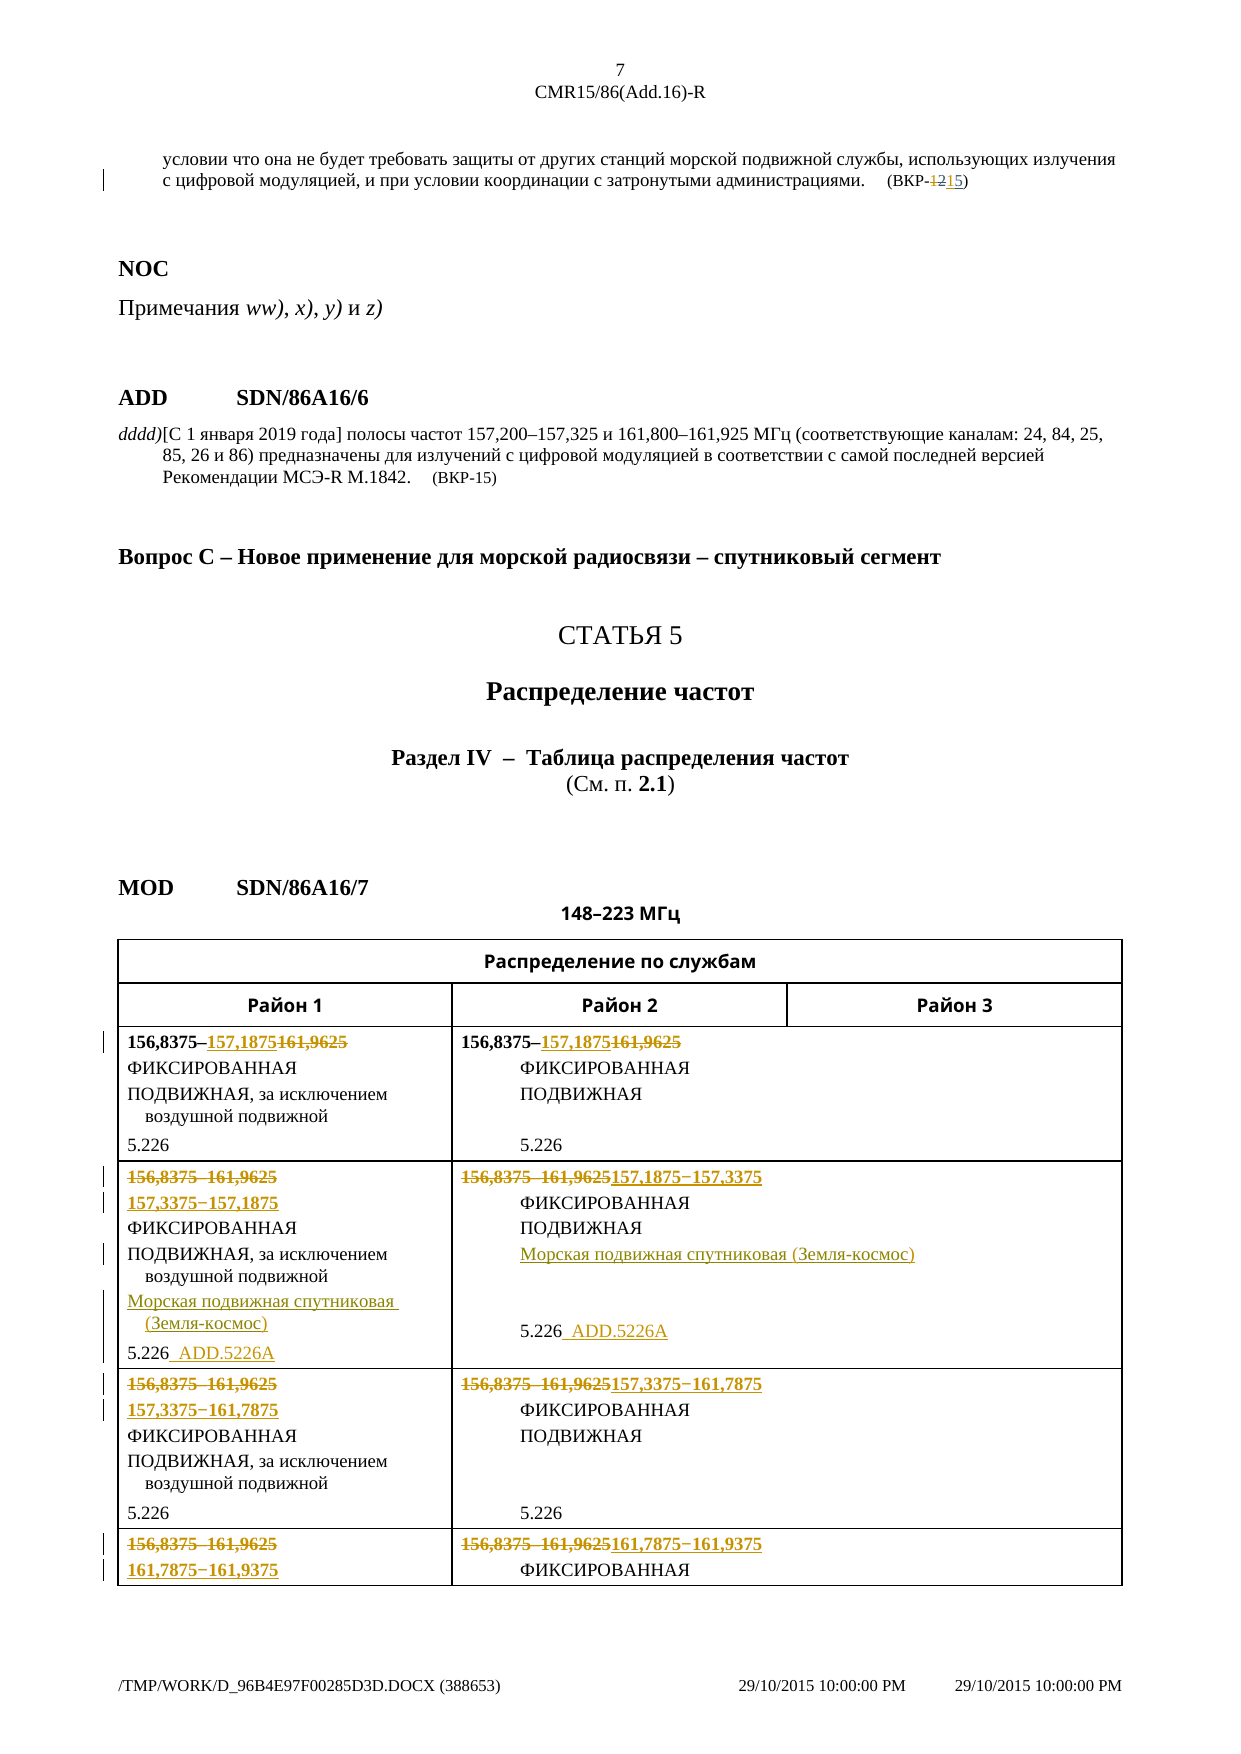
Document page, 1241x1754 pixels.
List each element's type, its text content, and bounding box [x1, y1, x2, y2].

text NOC [118, 255, 1122, 281]
table_cell Район 3 [788, 984, 1121, 1026]
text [118, 148, 1122, 191]
subtitle Вопрос C – Новое применение для морской радиосвязи – спутниковый сегмент [118, 543, 1122, 569]
table_header Распределение по службам [119, 940, 1121, 982]
table_cell 156,8375– ФИКСИРОВАННАЯ ПОДВИЖНАЯ, за исключением воздушной подвижной 5.226 [119, 1027, 451, 1160]
title Распределение частот [118, 675, 1122, 706]
text dddd) [С 1 января 2019 года] полосы частот 157,200–157,325 и 161,800–161,925 МГц (соответствующие каналам: 24, 84, 25, 85, 26 и 86) предназначены для излучений с цифровой модуляцией в соответствии с самой последней версией Рекомендации МСЭ-R M.1842. (ВКР-15) [118, 423, 1122, 487]
text Раздел IV – Таблица распределения частот (См. п. 2.1) [118, 744, 1122, 849]
table_cell ФИКСИРОВАННАЯ ПОДВИЖНАЯ, за исключением воздушной подвижной 5.226 [119, 1162, 451, 1367]
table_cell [119, 1529, 451, 1585]
text Примечания ww), x), y) и z) [118, 293, 1122, 320]
text MOD SDN/86A16/7 [118, 874, 1122, 901]
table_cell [453, 1529, 1121, 1585]
table_cell Район 1 [119, 984, 451, 1026]
table_cell ФИКСИРОВАННАЯ ПОДВИЖНАЯ 5.226 [453, 1162, 1121, 1367]
table_cell ФИКСИРОВАННАЯ ПОДВИЖНАЯ 5.226 [453, 1369, 1121, 1528]
text ADD SDN/86A16/6 [118, 384, 1122, 410]
title 148–223 МГц [118, 901, 1122, 926]
table_cell Район 2 [453, 984, 786, 1026]
table_cell 156,8375– ФИКСИРОВАННАЯ ПОДВИЖНАЯ 5.226 [453, 1027, 1121, 1160]
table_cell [119, 1369, 451, 1528]
text СТАТЬЯ 5 [118, 619, 1122, 650]
